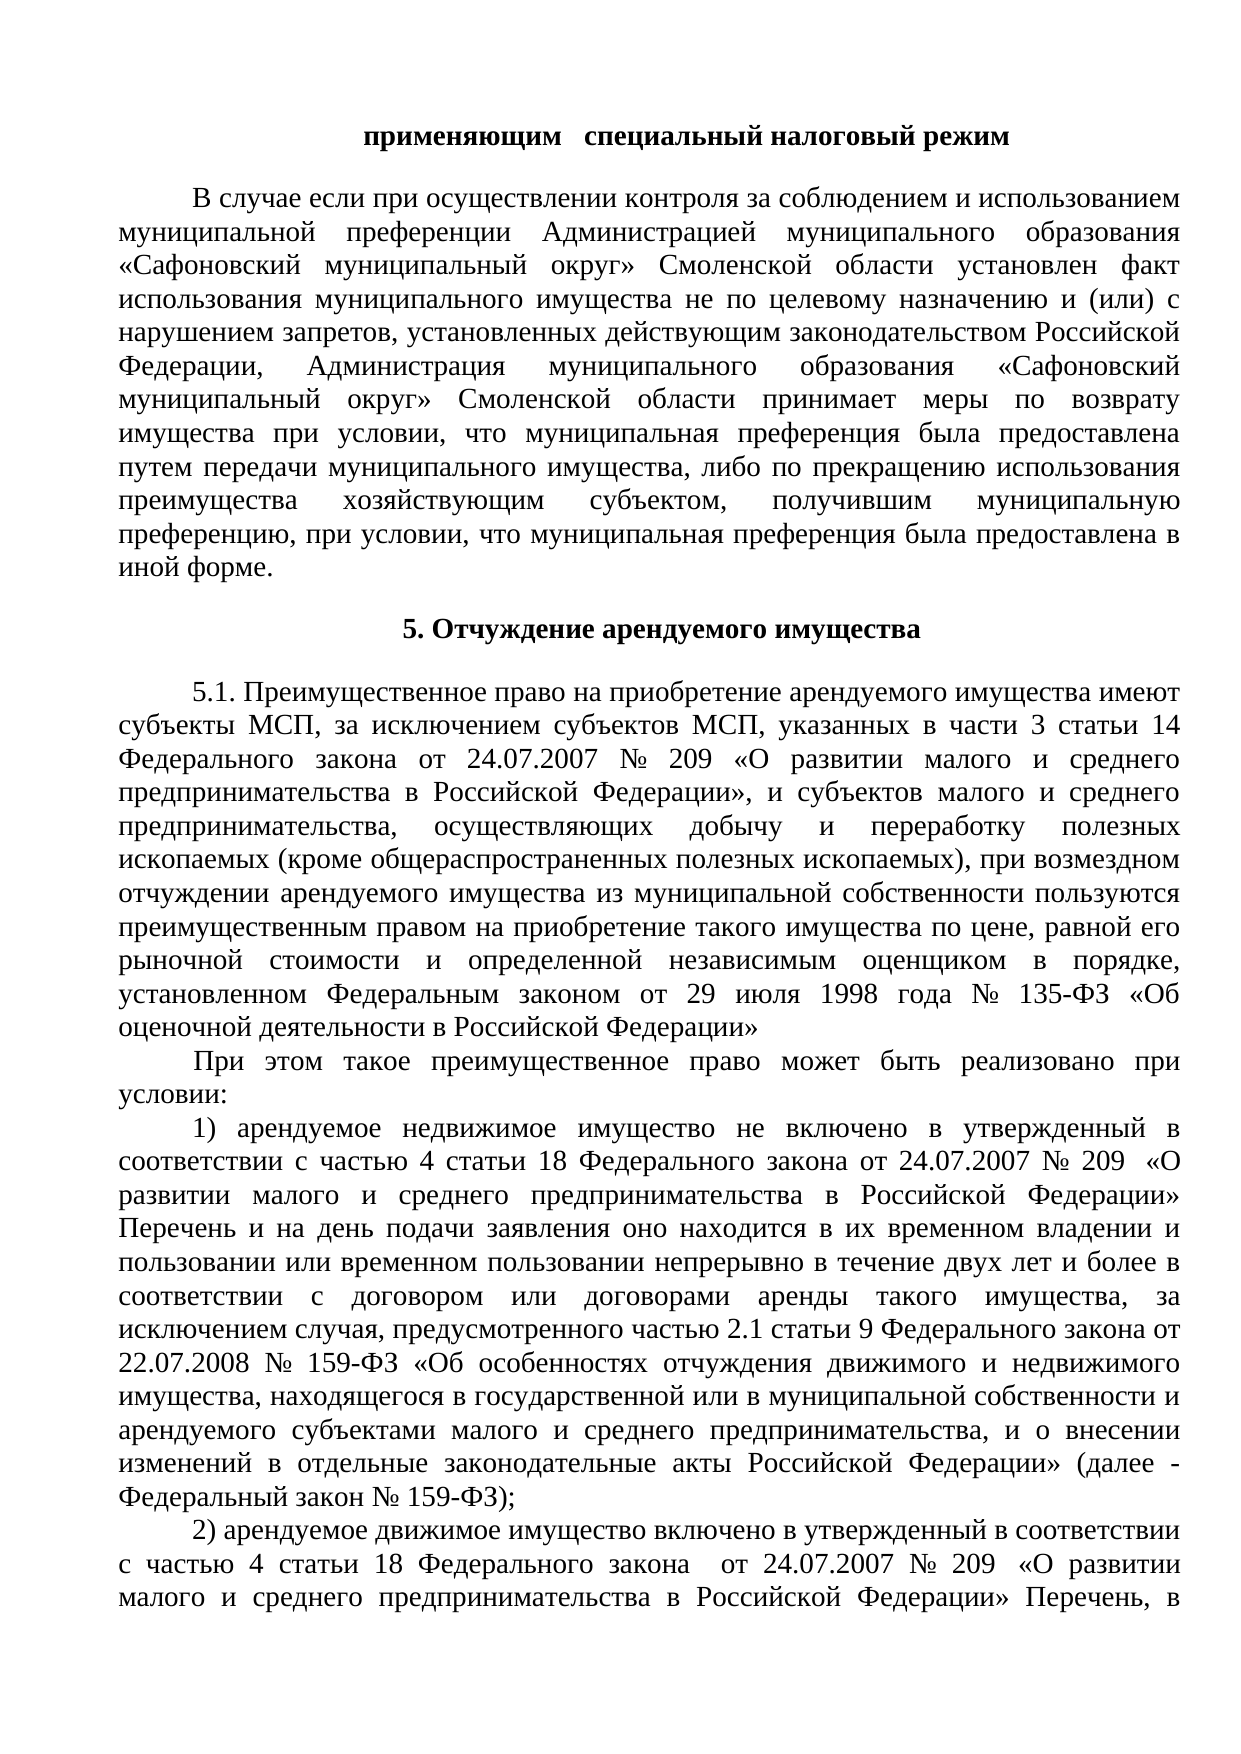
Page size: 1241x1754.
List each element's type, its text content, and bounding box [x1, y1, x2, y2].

text 5.1. Преимущественное право на приобретение арендуемого имущества имеют субъекты МСП, за исключением субъектов МСП, указанных в части 3 статьи 14 Федерального закона от 24.07.2007 № 209 «О развитии малого и среднего предпринимательства в Российской Федерации», и субъектов малого и среднего предпринимательства, осуществляющих добычу и переработку полезных ископаемых (кроме общераспространенных полезных ископаемых), при возмездном отчуждении арендуемого имущества из муниципальной собственности пользуются преимущественным правом на приобретение такого имущества по цене, равной его рыночной стоимости и определенной независимым оценщиком в порядке, установленном Федеральным законом от 29 июля 1998 года № 135-ФЗ «Об оценочной деятельности в Российской Федерации» При этом такое преимущественное право может быть реализовано при условии: [118, 674, 1181, 1110]
text 5. Отчуждение арендуемого имущества [118, 612, 1181, 645]
text 1) арендуемое недвижимое имущество не включено в утвержденный в соответствии с частью 4 статьи 18 Федерального закона от 24.07.2007 № 209 «О развитии малого и среднего предпринимательства в Российской Федерации» Перечень и на день подачи заявления оно находится в их временном владении и пользовании или временном пользовании непрерывно в течение двух лет и более в соответствии с договором или договорами аренды такого имущества, за исключением случая, предусмотренного частью 2.1 статьи 9 Федерального закона от 22.07.2008 № 159-ФЗ «Об особенностях отчуждения движимого и недвижимого имущества, находящегося в государственной или в муниципальной собственности и арендуемого субъектами малого и среднего предпринимательства, и о внесении изменений в отдельные законодательные акты Российской Федерации» (далее - Федеральный закон № 159-ФЗ); [118, 1110, 1181, 1512]
text применяющим специальный налоговый режим [118, 118, 1181, 152]
text В случае если при осуществлении контроля за соблюдением и использованием муниципальной преференции Администрацией муниципального образования «Сафоновский муниципальный округ» Смоленской области установлен факт использования муниципального имущества не по целевому назначению и (или) с нарушением запретов, установленных действующим законодательством Российской Федерации, Администрация муниципального образования «Сафоновский муниципальный округ» Смоленской области принимает меры по возврату имущества при условии, что муниципальная преференция была предоставлена путем передачи муниципального имущества, либо по прекращению использования преимущества хозяйствующим субъектом, получившим муниципальную преференцию, при условии, что муниципальная преференция была предоставлена в иной форме. [118, 180, 1181, 583]
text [118, 1512, 1181, 1613]
